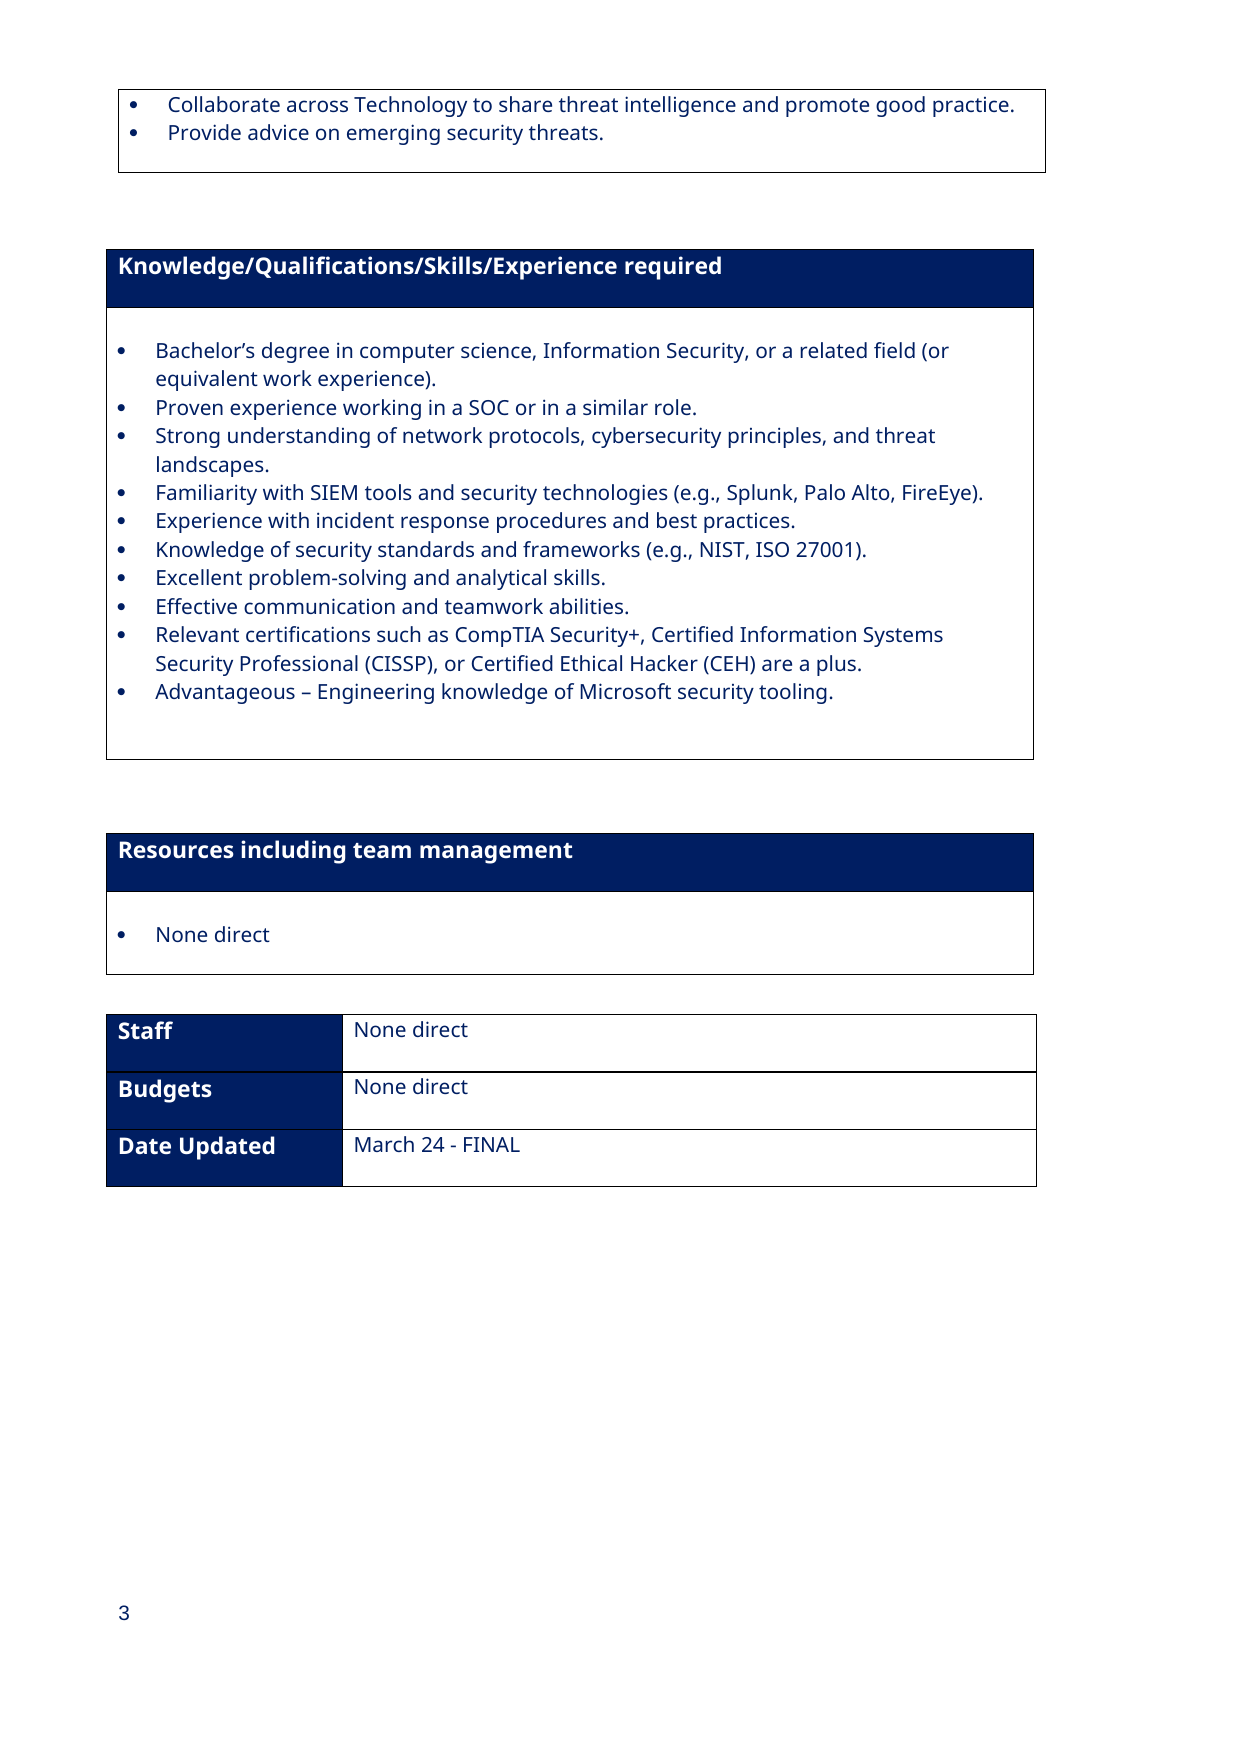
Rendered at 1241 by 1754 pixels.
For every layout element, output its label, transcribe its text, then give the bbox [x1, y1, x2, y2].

table_header Staff [107, 1015, 342, 1071]
table_header Resources including team management [107, 834, 1033, 891]
table_header None direct [343, 1015, 1036, 1071]
table_cell March 24 - FINAL [343, 1130, 1036, 1186]
table_cell None direct [343, 1073, 1036, 1129]
table_cell Bachelor’s degree in computer science, Information Security, or a related field (or equivalent work experience). Proven experience working in a SOC or in a similar role. Strong understanding of network protocols, cybersecurity principles, and threat landscapes. Familiarity with SIEM tools and security technologies (e.g., Splunk, Palo Alto, FireEye). Experience with incident response procedures and best practices. Knowledge of security standards and frameworks (e.g., NIST, ISO 27001). Excellent problem-solving and analytical skills. Effective communication and teamwork abilities. Relevant certifications such as CompTIA Security+, Certified Information Systems Security Professional (CISSP), or Certified Ethical Hacker (CEH) are a plus. Advantageous – Engineering knowledge of Microsoft security tooling. [107, 308, 1033, 759]
table_cell Budgets [107, 1073, 342, 1129]
table_cell Date Updated [107, 1130, 342, 1186]
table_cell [119, 90, 1045, 172]
table_header Knowledge/Qualifications/Skills/Experience required [107, 250, 1033, 307]
table_cell None direct [107, 892, 1033, 973]
